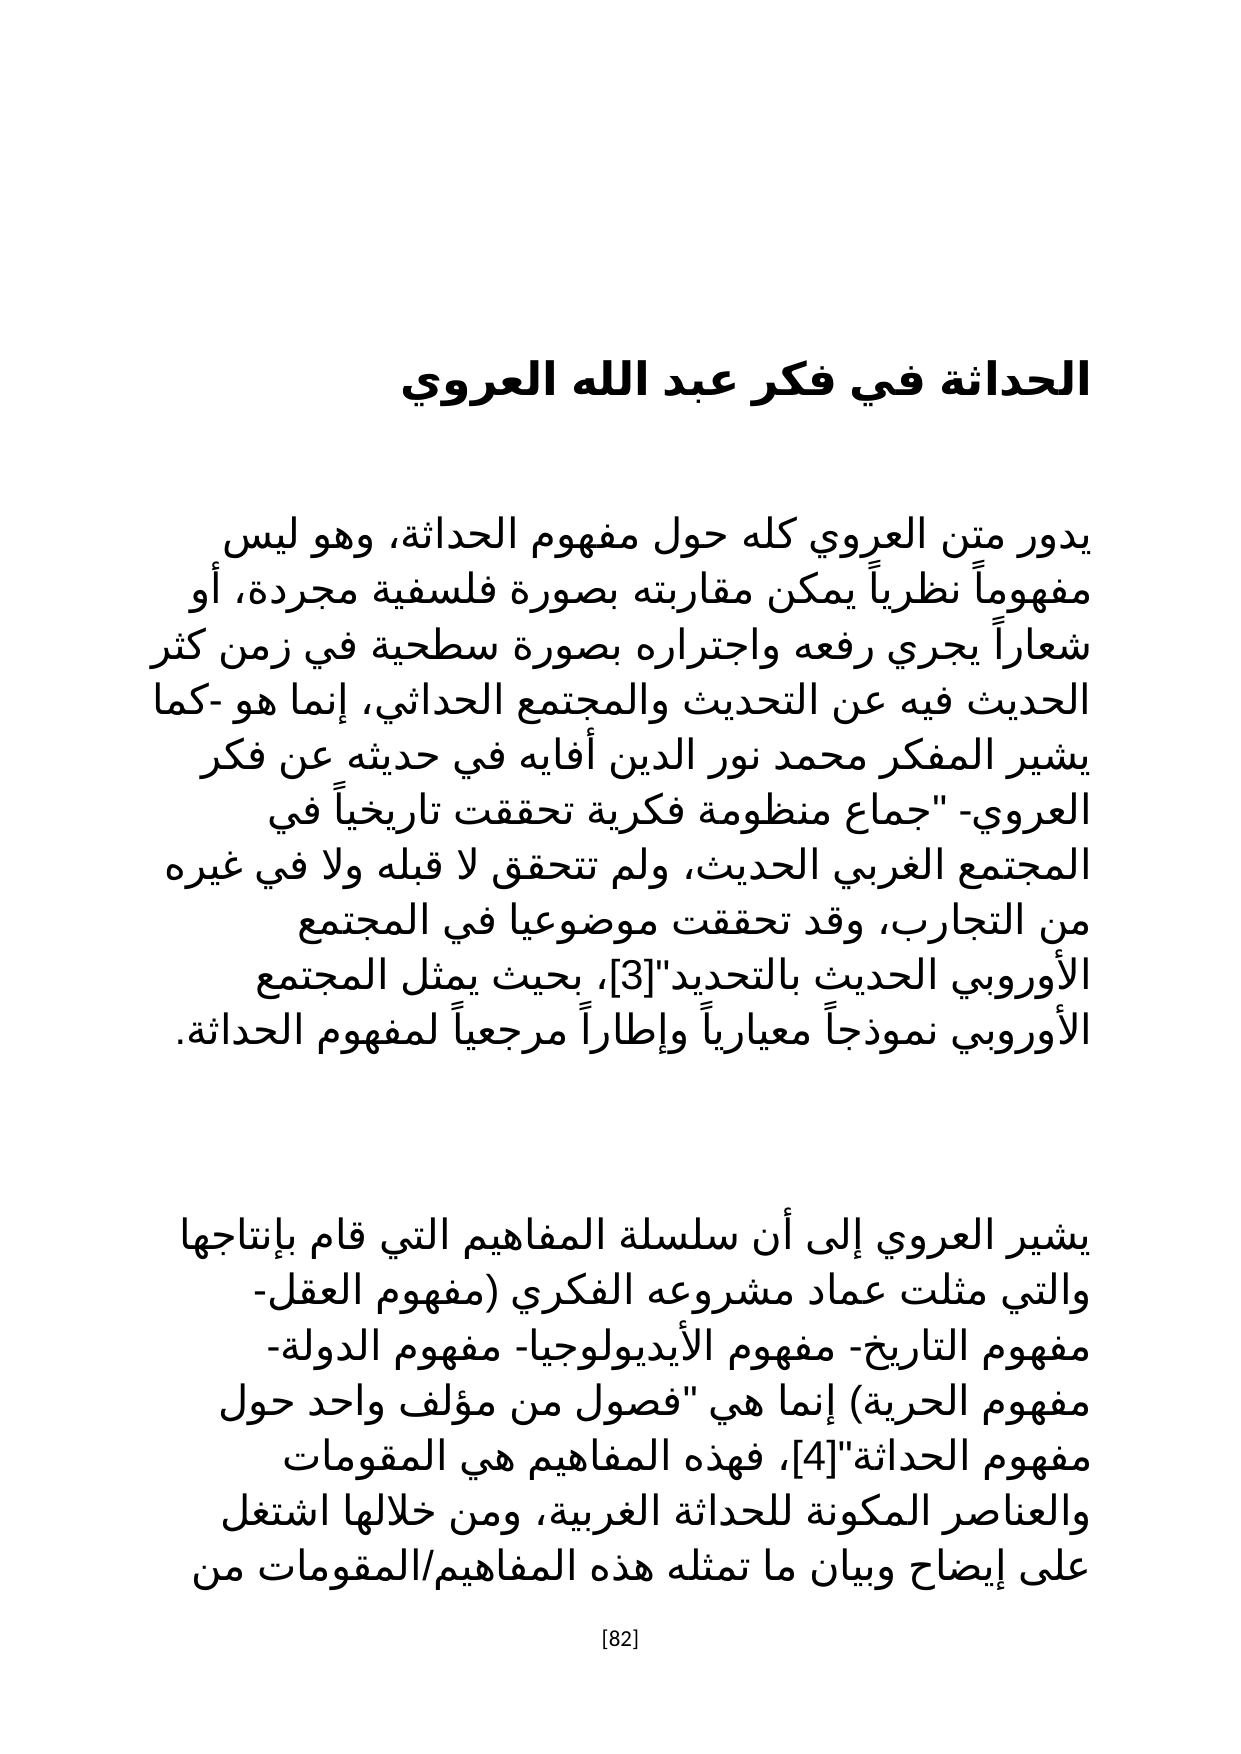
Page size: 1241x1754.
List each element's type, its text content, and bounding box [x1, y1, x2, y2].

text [148, 1211, 1093, 1589]
text الحداثة في فكر عبد الله العروي [148, 352, 1093, 405]
text يدور متن العروي كله حول مفهوم الحداثة، وهو ليس مفهوماً نظرياً يمكن مقاربته بصورة فلسفية مجردة، أو شعاراً يجري رفعه واجتراره بصورة سطحية في زمن كثر الحديث فيه عن التحديث والمجتمع الحداثي، إنما هو -كما يشير المفكر محمد نور الدين أفايه في حديثه عن فكر العروي- "جماع منظومة فكرية تحققت تاريخياً في المجتمع الغربي الحديث، ولم تتحقق لا قبله ولا في غيره من التجارب، وقد تحققت موضوعيا في المجتمع الأوروبي الحديث بالتحديد"[3]، بحيث يمثل المجتمع الأوروبي نموذجاً معيارياً وإطاراً مرجعياً لمفهوم الحداثة. [148, 510, 1093, 1054]
